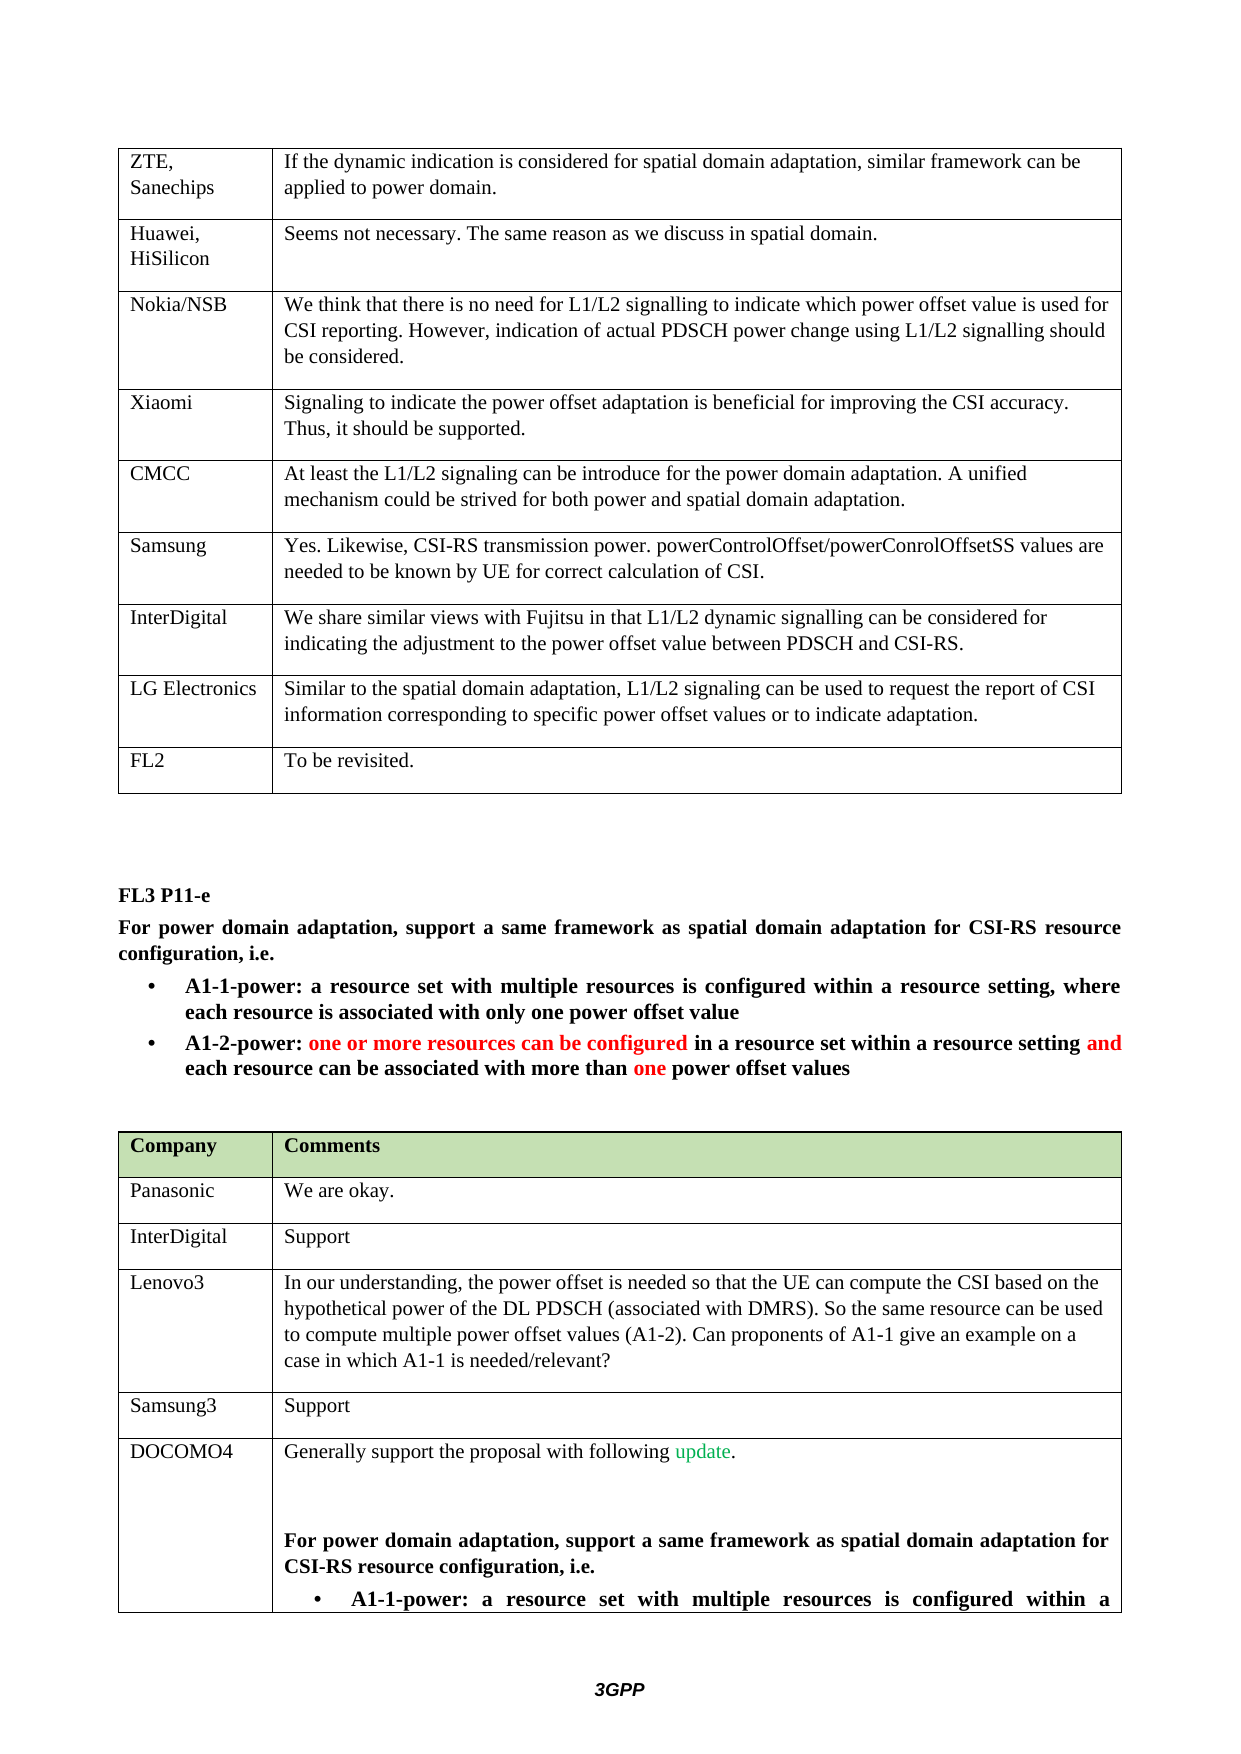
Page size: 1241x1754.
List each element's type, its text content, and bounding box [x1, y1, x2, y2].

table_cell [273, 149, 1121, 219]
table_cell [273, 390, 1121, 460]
list A1-1-power: a resource set with multiple resources is configured within a resource setting, where each resource is associated with only one power offset value [148, 973, 1122, 1024]
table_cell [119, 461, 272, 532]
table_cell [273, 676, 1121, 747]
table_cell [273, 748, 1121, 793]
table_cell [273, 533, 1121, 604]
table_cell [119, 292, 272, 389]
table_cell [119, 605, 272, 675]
list A1-2-power: one or more resources can be configured in a resource set within a resource setting and each resource can be associated with more than one power offset values [148, 1030, 1122, 1081]
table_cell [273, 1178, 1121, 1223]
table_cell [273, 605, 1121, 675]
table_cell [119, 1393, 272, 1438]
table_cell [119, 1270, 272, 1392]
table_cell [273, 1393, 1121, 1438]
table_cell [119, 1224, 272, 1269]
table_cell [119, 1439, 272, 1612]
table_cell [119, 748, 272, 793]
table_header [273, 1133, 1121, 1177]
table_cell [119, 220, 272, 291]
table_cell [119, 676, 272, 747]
text For power domain adaptation, support a same framework as spatial domain adaptation for CSI-RS resource configuration, i.e. [118, 915, 1122, 965]
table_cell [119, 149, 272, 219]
text FL3 P11-e [118, 883, 1122, 907]
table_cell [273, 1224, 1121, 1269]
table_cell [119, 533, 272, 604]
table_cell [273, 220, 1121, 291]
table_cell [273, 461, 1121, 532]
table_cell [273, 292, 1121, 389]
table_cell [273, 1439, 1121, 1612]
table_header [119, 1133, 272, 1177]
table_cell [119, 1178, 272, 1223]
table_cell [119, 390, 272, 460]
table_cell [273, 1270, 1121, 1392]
